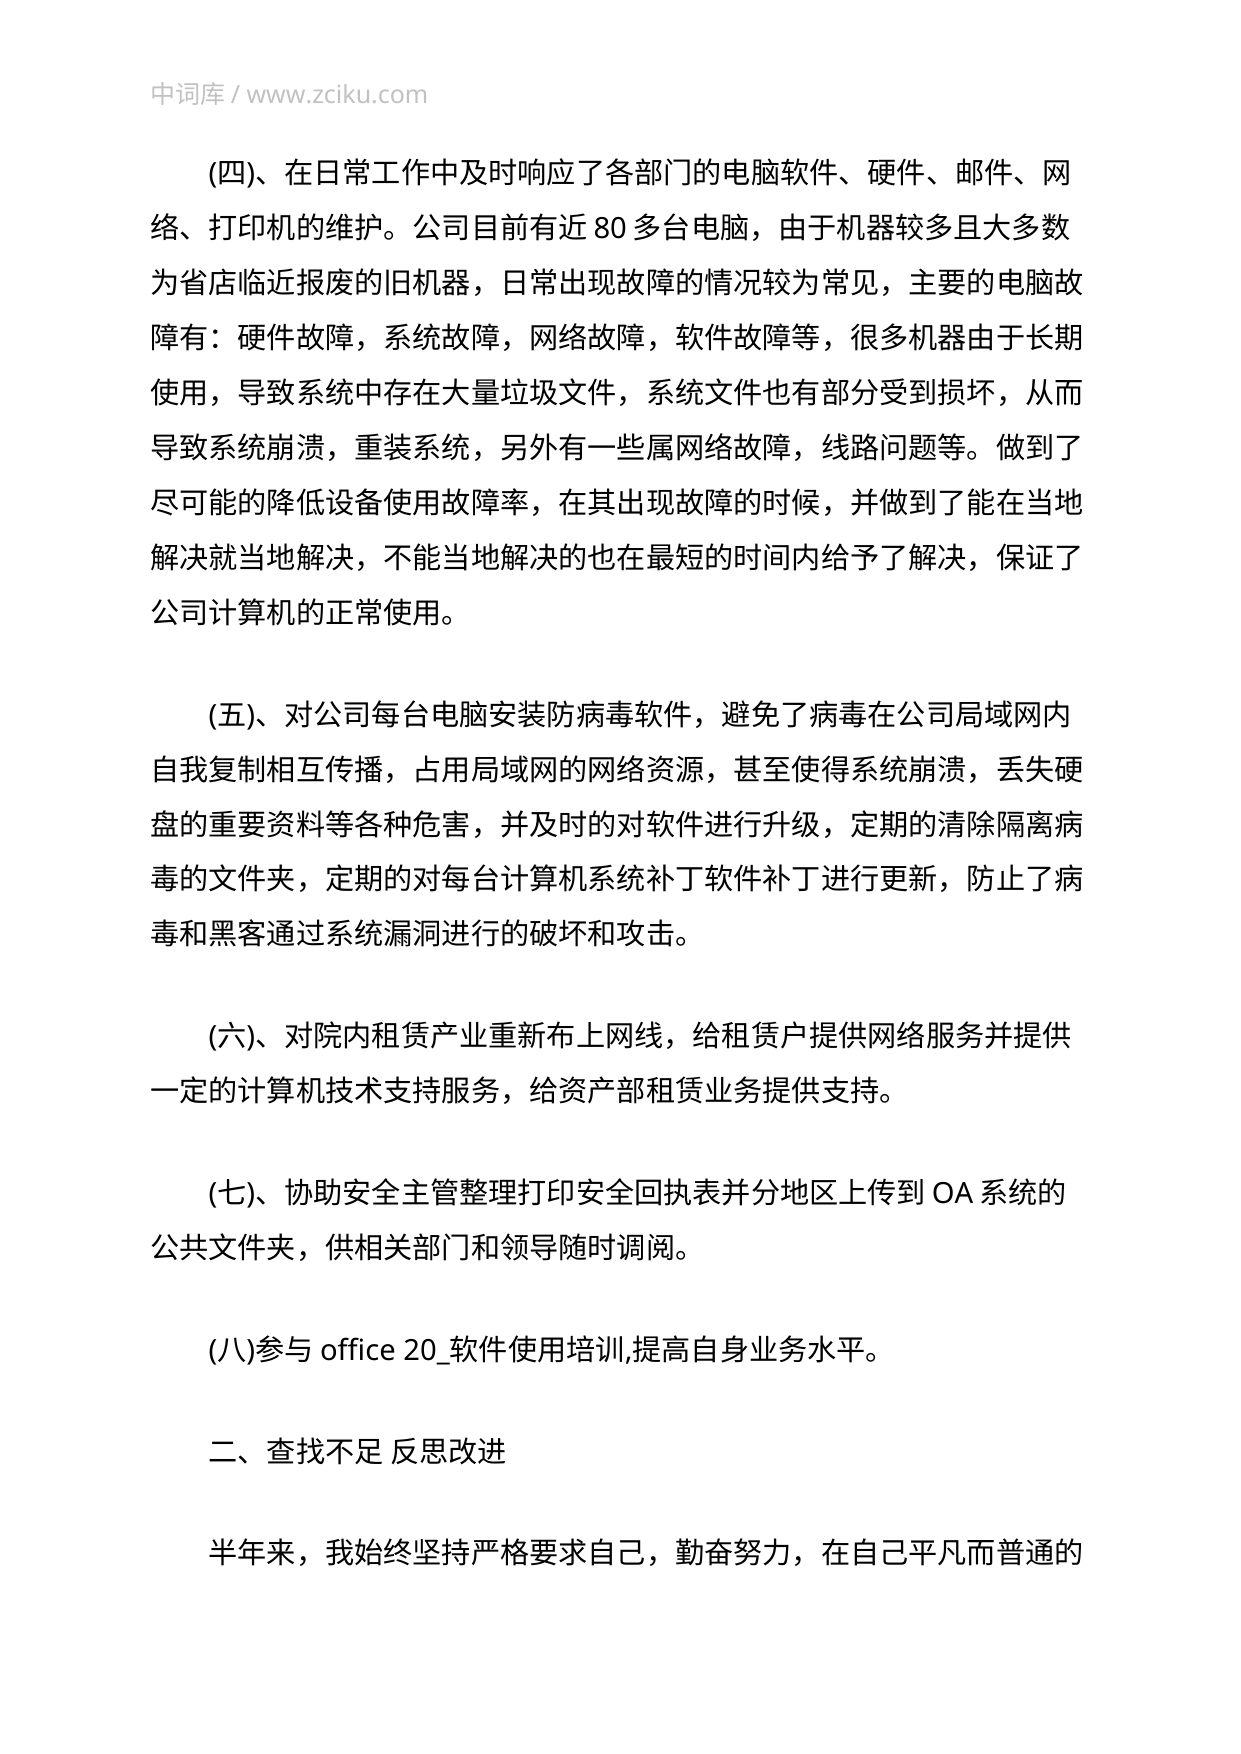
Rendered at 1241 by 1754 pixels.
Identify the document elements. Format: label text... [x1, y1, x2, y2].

text (五)、对公司每台电脑安装防病毒软件，避免了病毒在公司局域网内自我复制相互传播，占用局域网的网络资源，甚至使得系统崩溃，丢失硬盘的重要资料等各种危害，并及时的对软件进行升级，定期的清除隔离病毒的文件夹，定期的对每台计算机系统补丁软件补丁进行更新，防止了病毒和黑客通过系统漏洞进行的破坏和攻击。 [150, 691, 1090, 953]
text (八)参与 office 20_软件使用培训,提高自身业务水平。 [150, 1326, 1090, 1368]
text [150, 1530, 1090, 1572]
text 二、查找不足 反思改进 [150, 1428, 1090, 1470]
text (六)、对院内租赁产业重新布上网线，给租赁户提供网络服务并提供一定的计算机技术支持服务，给资产部租赁业务提供支持。 [150, 1013, 1090, 1110]
text (四)、在日常工作中及时响应了各部门的电脑软件、硬件、邮件、网络、打印机的维护。公司目前有近80多台电脑，由于机器较多且大多数为省店临近报废的旧机器，日常出现故障的情况较为常见，主要的电脑故障有：硬件故障，系统故障，网络故障，软件故障等，很多机器由于长期使用，导致系统中存在大量垃圾文件，系统文件也有部分受到损坏，从而导致系统崩溃，重装系统，另外有一些属网络故障，线路问题等。做到了尽可能的降低设备使用故障率，在其出现故障的时候，并做到了能在当地解决就当地解决，不能当地解决的也在最短的时间内给予了解决，保证了公司计算机的正常使用。 [150, 150, 1090, 632]
text (七)、协助安全主管整理打印安全回执表并分地区上传到OA系统的公共文件夹，供相关部门和领导随时调阅。 [150, 1169, 1090, 1267]
